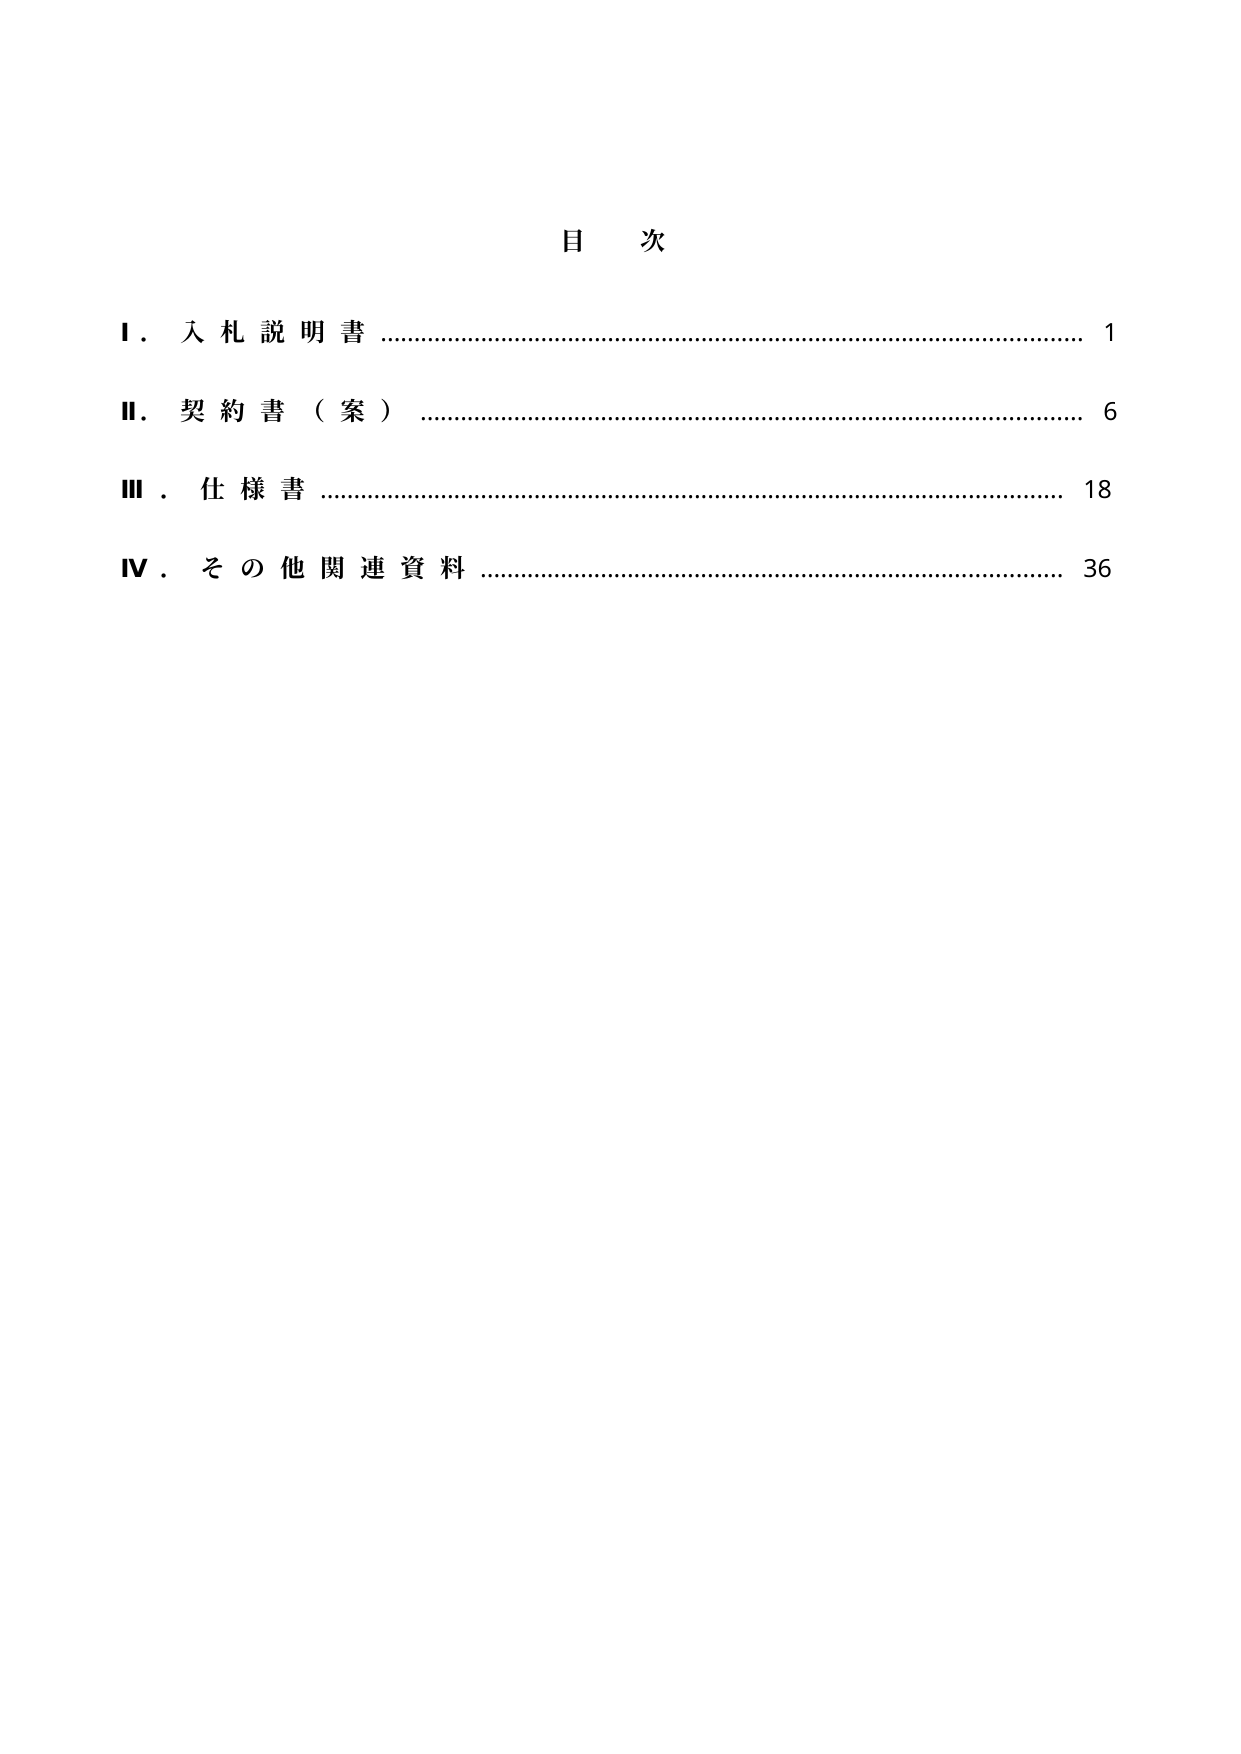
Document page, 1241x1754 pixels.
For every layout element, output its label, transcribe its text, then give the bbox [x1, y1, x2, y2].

text 目 次 [120, 209, 1120, 270]
text Ⅱ．契約書（案） 6 [120, 379, 1120, 439]
text Ⅰ．入札説明書 1 [120, 300, 1120, 361]
text Ⅳ．その他関連資料 36 [120, 536, 1120, 597]
text Ⅲ．仕様書 18 [120, 458, 1120, 518]
